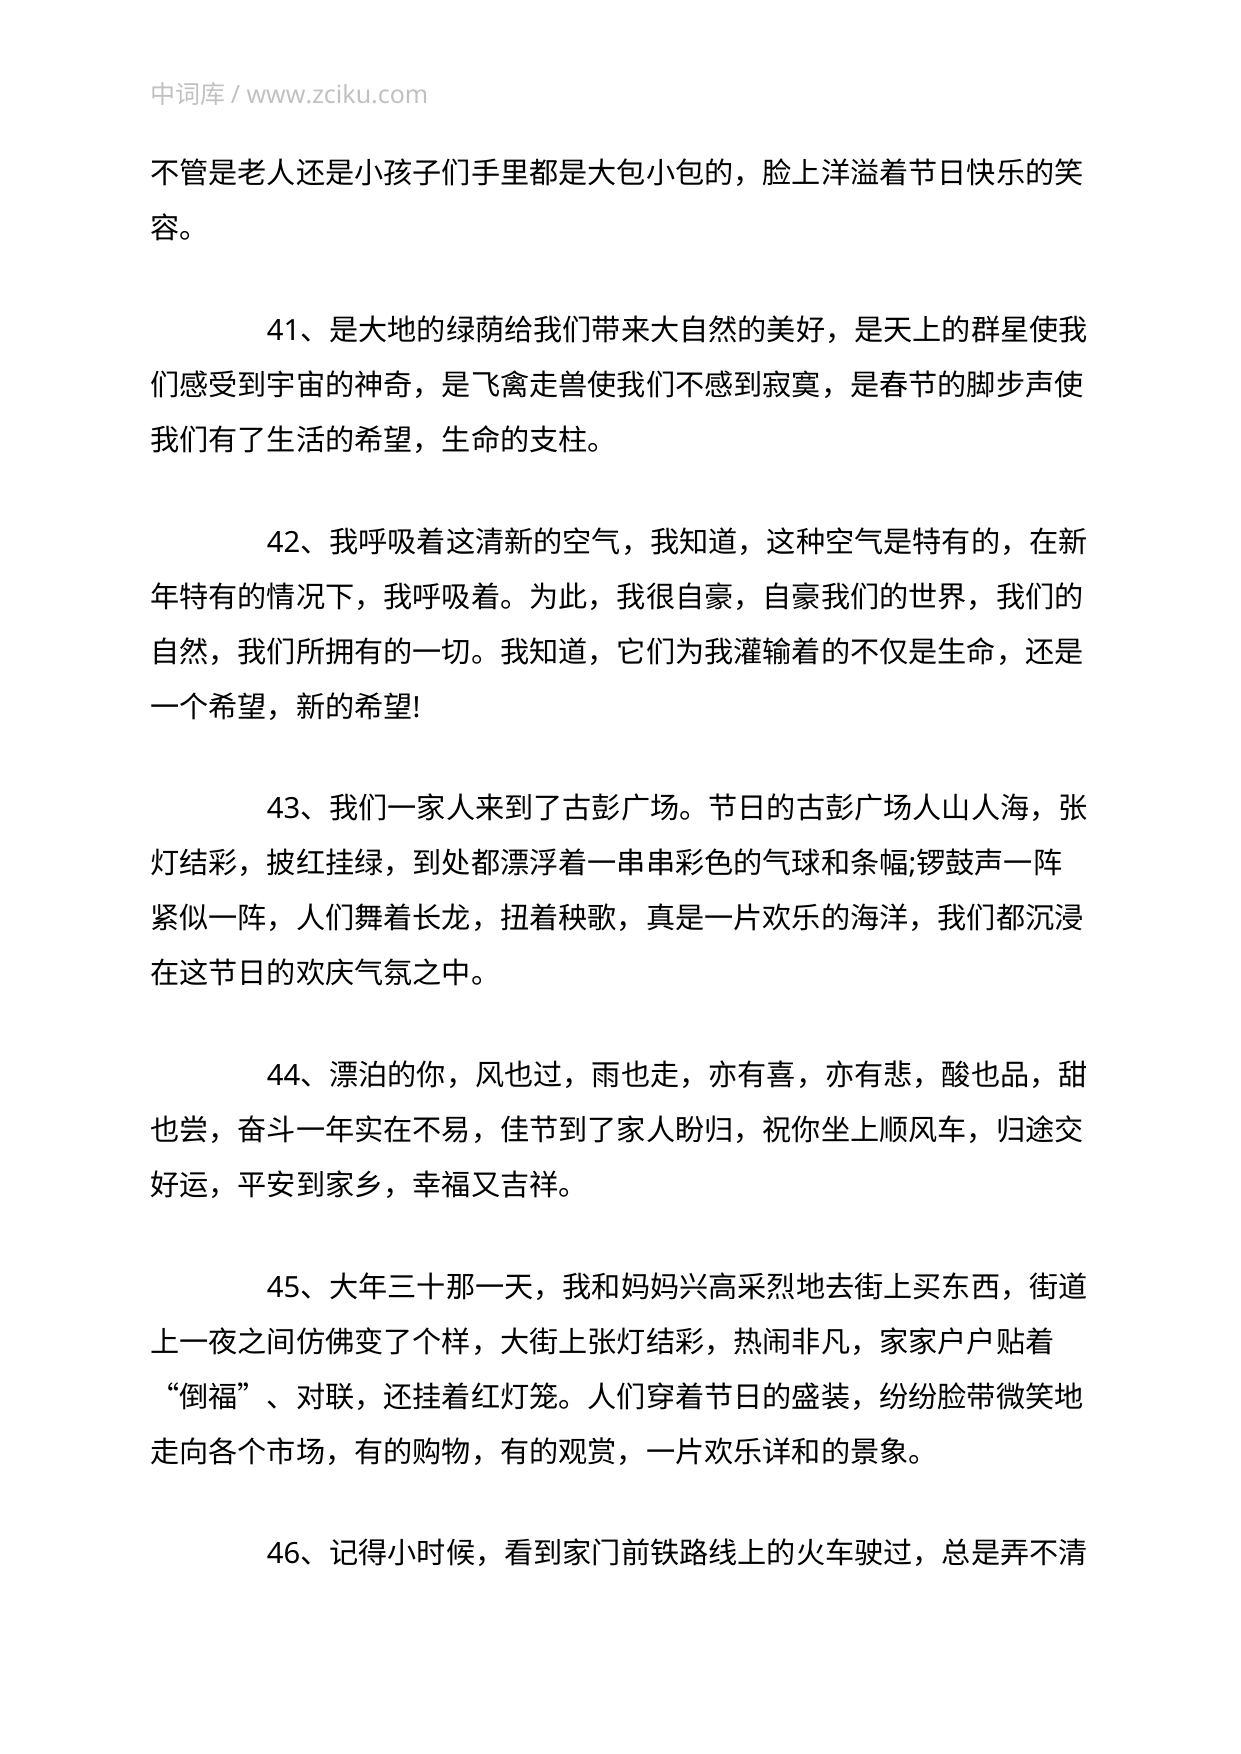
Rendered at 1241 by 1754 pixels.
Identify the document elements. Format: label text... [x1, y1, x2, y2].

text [150, 1530, 1090, 1572]
text 42、我呼吸着这清新的空气，我知道，这种空气是特有的，在新年特有的情况下，我呼吸着。为此，我很自豪，自豪我们的世界，我们的自然，我们所拥有的一切。我知道，它们为我灌输着的不仅是生命，还是一个希望，新的希望! [150, 518, 1090, 726]
text 45、大年三十那一天，我和妈妈兴高采烈地去街上买东西，街道上一夜之间仿佛变了个样，大街上张灯结彩，热闹非凡，家家户户贴着“倒福”、对联，还挂着红灯笼。人们穿着节日的盛装，纷纷脸带微笑地走向各个市场，有的购物，有的观赏，一片欢乐详和的景象。 [150, 1263, 1090, 1471]
text 43、我们一家人来到了古彭广场。节日的古彭广场人山人海，张灯结彩，披红挂绿，到处都漂浮着一串串彩色的气球和条幅;锣鼓声一阵紧似一阵，人们舞着长龙，扭着秧歌，真是一片欢乐的海洋，我们都沉浸在这节日的欢庆气氛之中。 [150, 785, 1090, 992]
text 44、漂泊的你，风也过，雨也走，亦有喜，亦有悲，酸也品，甜也尝，奋斗一年实在不易，佳节到了家人盼归，祝你坐上顺风车，归途交好运，平安到家乡，幸福又吉祥。 [150, 1052, 1090, 1204]
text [150, 150, 1090, 247]
text 41、是大地的绿荫给我们带来大自然的美好，是天上的群星使我们感受到宇宙的神奇，是飞禽走兽使我们不感到寂寞，是春节的脚步声使我们有了生活的希望，生命的支柱。 [150, 307, 1090, 459]
